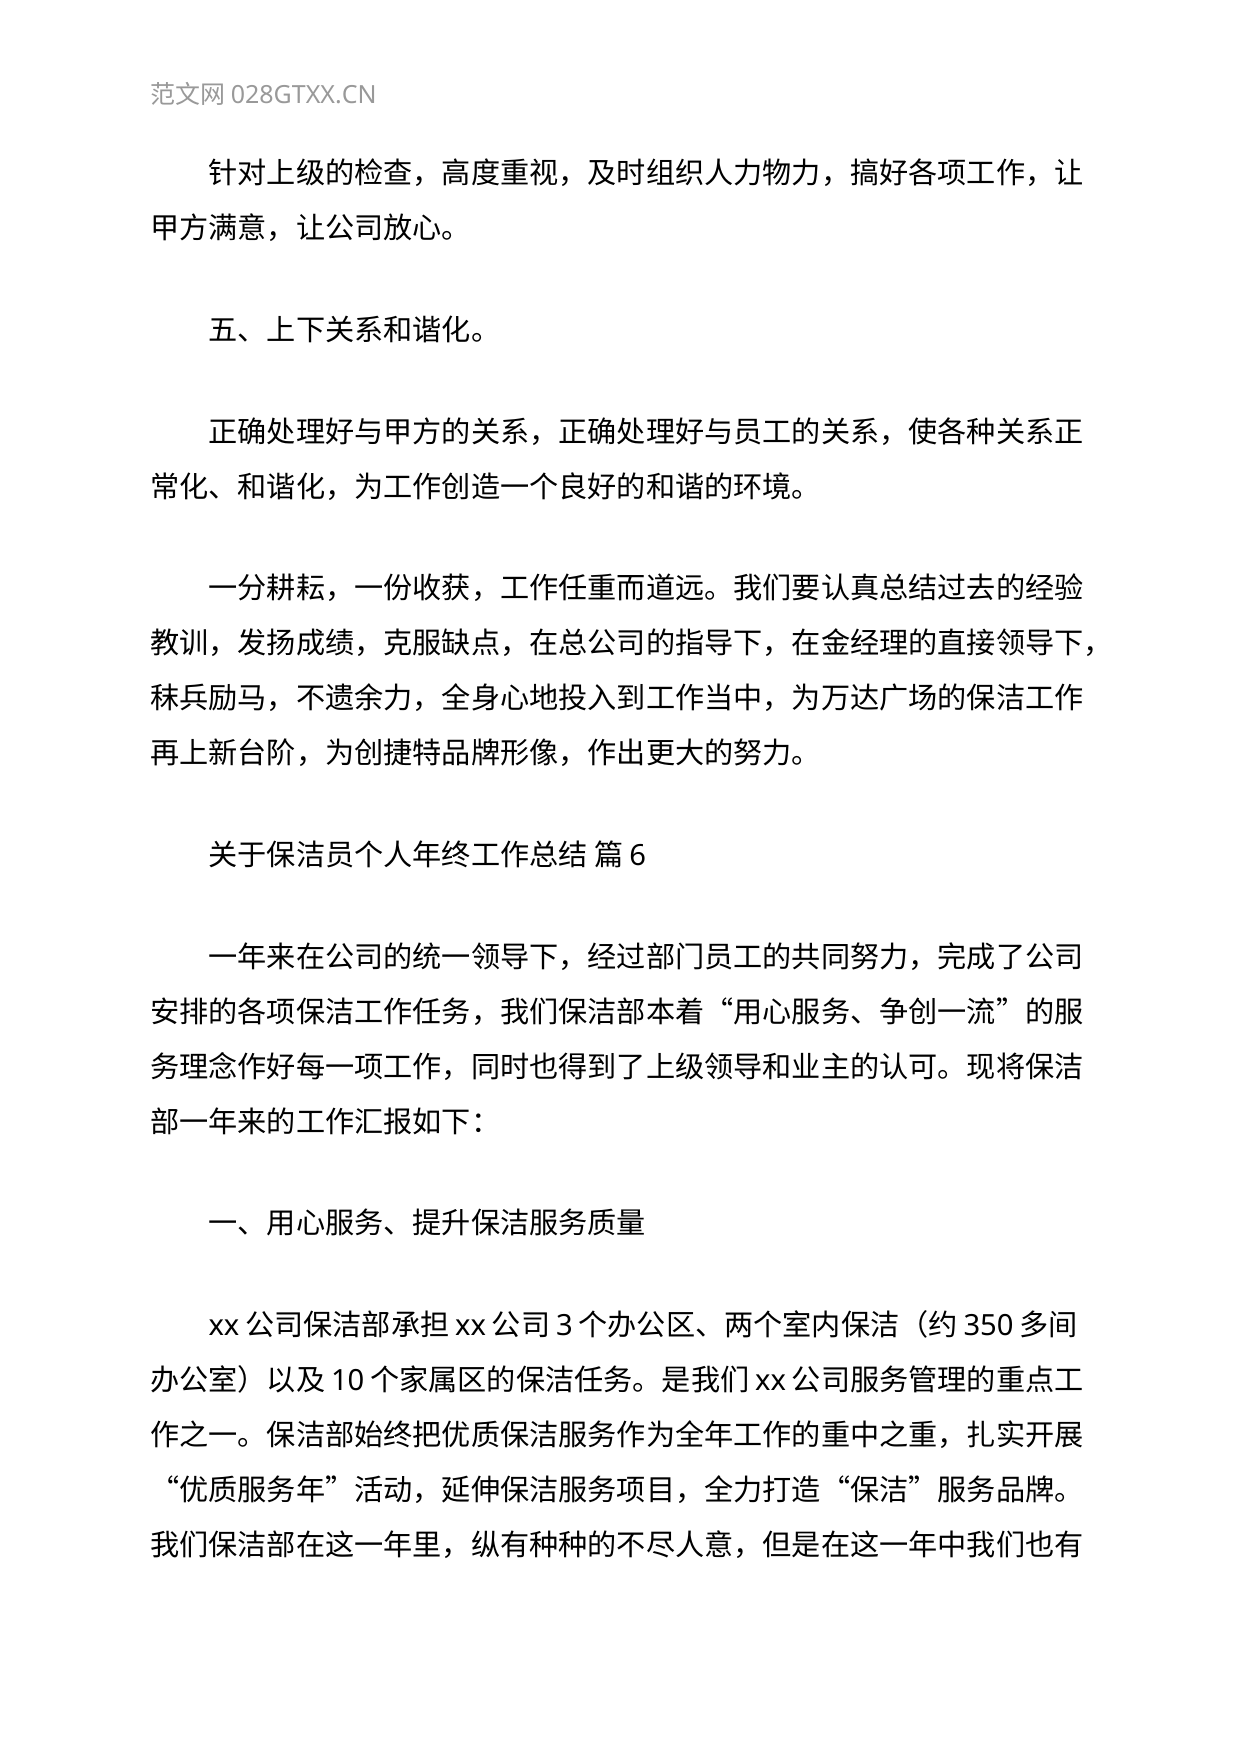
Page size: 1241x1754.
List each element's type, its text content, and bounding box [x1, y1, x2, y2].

text 关于保洁员个人年终工作总结 篇6 [150, 832, 1090, 874]
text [150, 1302, 1090, 1564]
text 五、上下关系和谐化。 [150, 307, 1090, 349]
text 一年来在公司的统一领导下，经过部门员工的共同努力，完成了公司安排的各项保洁工作任务，我们保洁部本着“用心服务、争创一流”的服务理念作好每一项工作，同时也得到了上级领导和业主的认可。现将保洁部一年来的工作汇报如下： [150, 933, 1090, 1141]
text 正确处理好与甲方的关系，正确处理好与员工的关系，使各种关系正常化、和谐化，为工作创造一个良好的和谐的环境。 [150, 408, 1090, 506]
text 针对上级的检查，高度重视，及时组织人力物力，搞好各项工作，让甲方满意，让公司放心。 [150, 150, 1090, 247]
text 一分耕耘，一份收获，工作任重而道远。我们要认真总结过去的经验教训，发扬成绩，克服缺点，在总公司的指导下，在金经理的直接领导下，秣兵励马，不遗余力，全身心地投入到工作当中，为万达广场的保洁工作再上新台阶，为创捷特品牌形像，作出更大的努力。 [150, 565, 1090, 772]
text 一、用心服务、提升保洁服务质量 [150, 1200, 1090, 1242]
